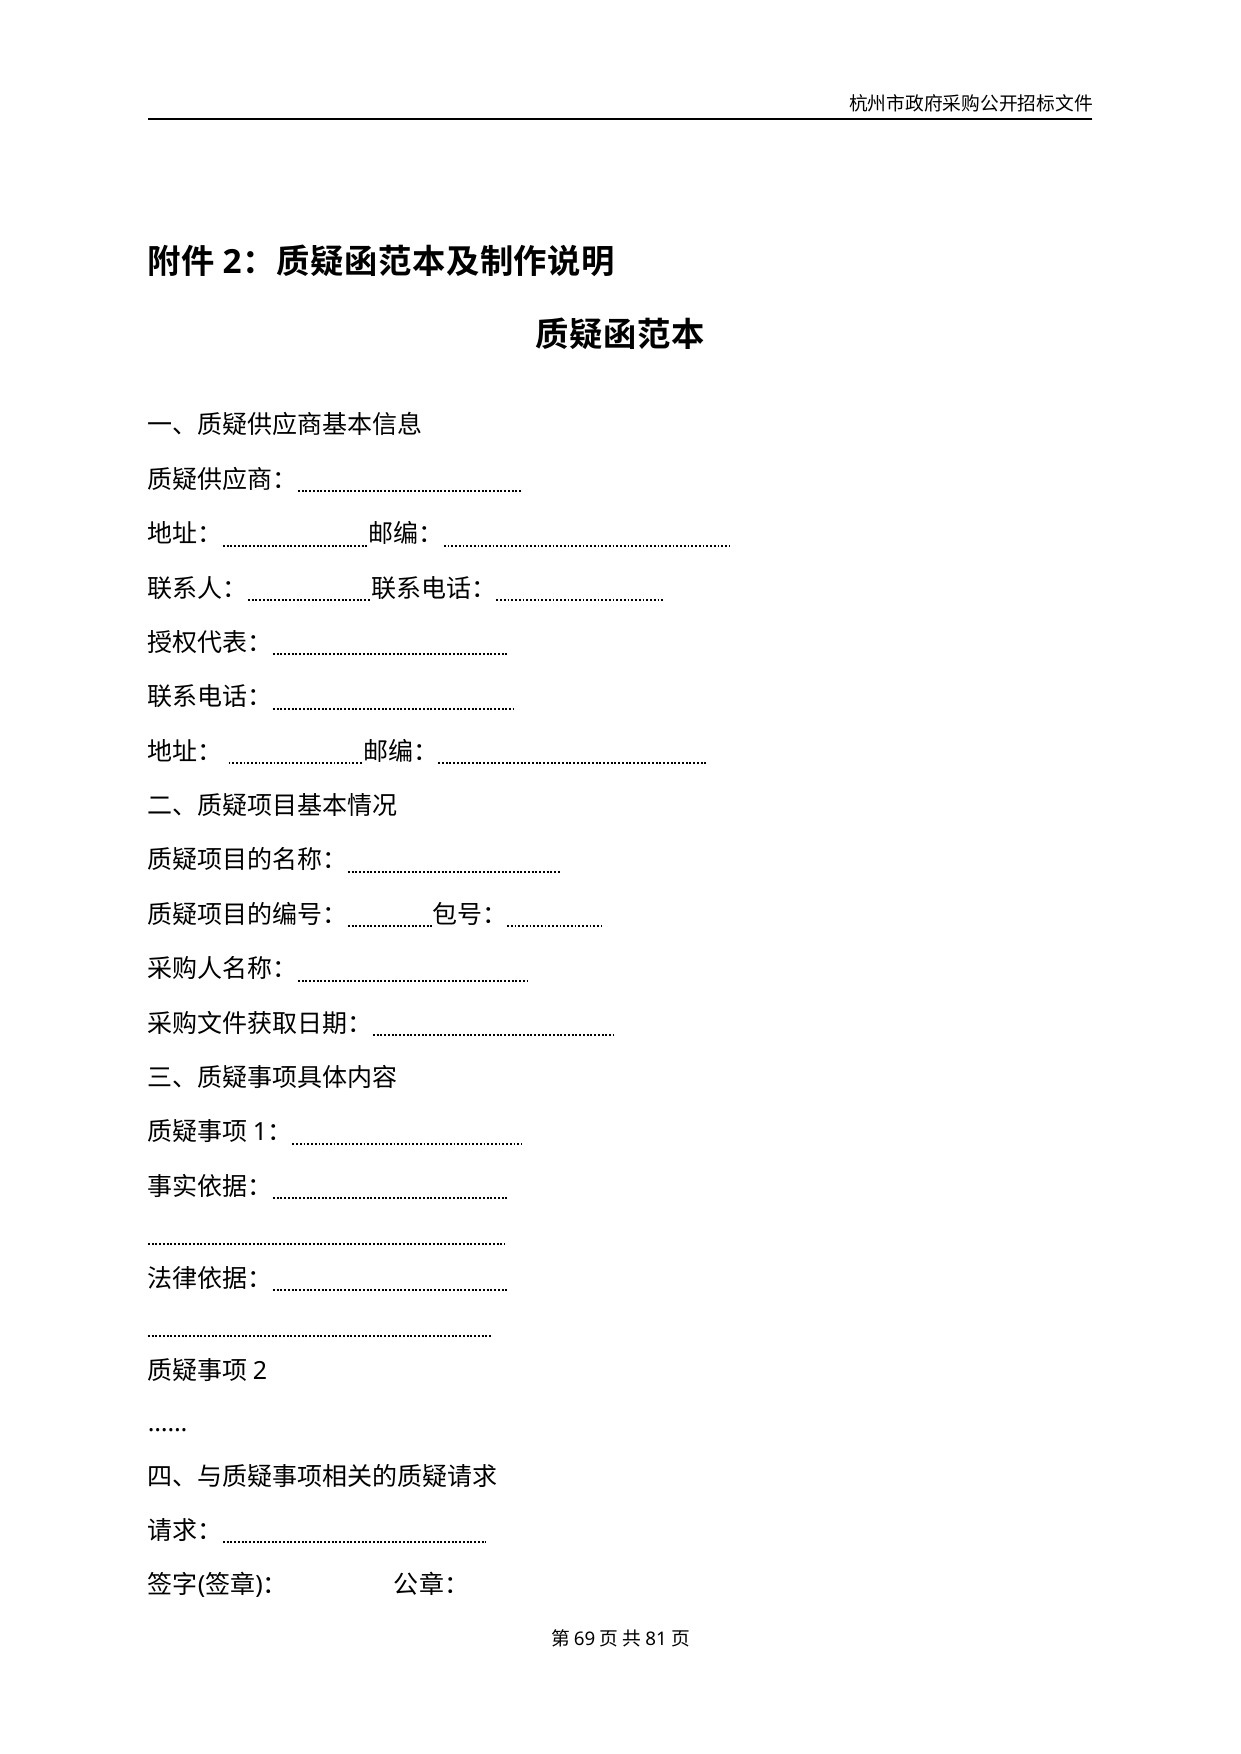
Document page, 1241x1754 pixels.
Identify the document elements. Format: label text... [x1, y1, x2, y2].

text 授权代表： [148, 622, 1092, 659]
text 地址： 邮编： [148, 731, 1092, 767]
text 采购文件获取日期： [148, 1003, 1092, 1039]
text 事实依据： [148, 1166, 1092, 1202]
text 地址： 邮编： [148, 514, 1092, 550]
text 请求： [148, 1510, 1092, 1547]
text 质疑供应商： [148, 459, 1092, 496]
text 三、质疑事项具体内容 [148, 1057, 1092, 1094]
text 附件2：质疑函范本及制作说明 [148, 235, 1092, 283]
text 二、质疑项目基本情况 [148, 786, 1092, 822]
text 质疑事项2 [148, 1351, 1092, 1387]
text 质疑函范本 [148, 308, 1092, 356]
text 质疑项目的名称： [148, 840, 1092, 876]
text 联系人： 联系电话： [148, 568, 1092, 604]
text 签字(签章)： 公章： [148, 1565, 1092, 1601]
text 一、质疑供应商基本信息 [148, 405, 1092, 441]
text 质疑项目的编号： 包号： [148, 894, 1092, 931]
text 法律依据： [148, 1258, 1092, 1294]
text 联系电话： [148, 677, 1092, 713]
text 四、与质疑事项相关的质疑请求 [148, 1456, 1092, 1492]
text 采购人名称： [148, 949, 1092, 985]
text …… [148, 1405, 1092, 1439]
text 质疑事项1： [148, 1112, 1092, 1148]
